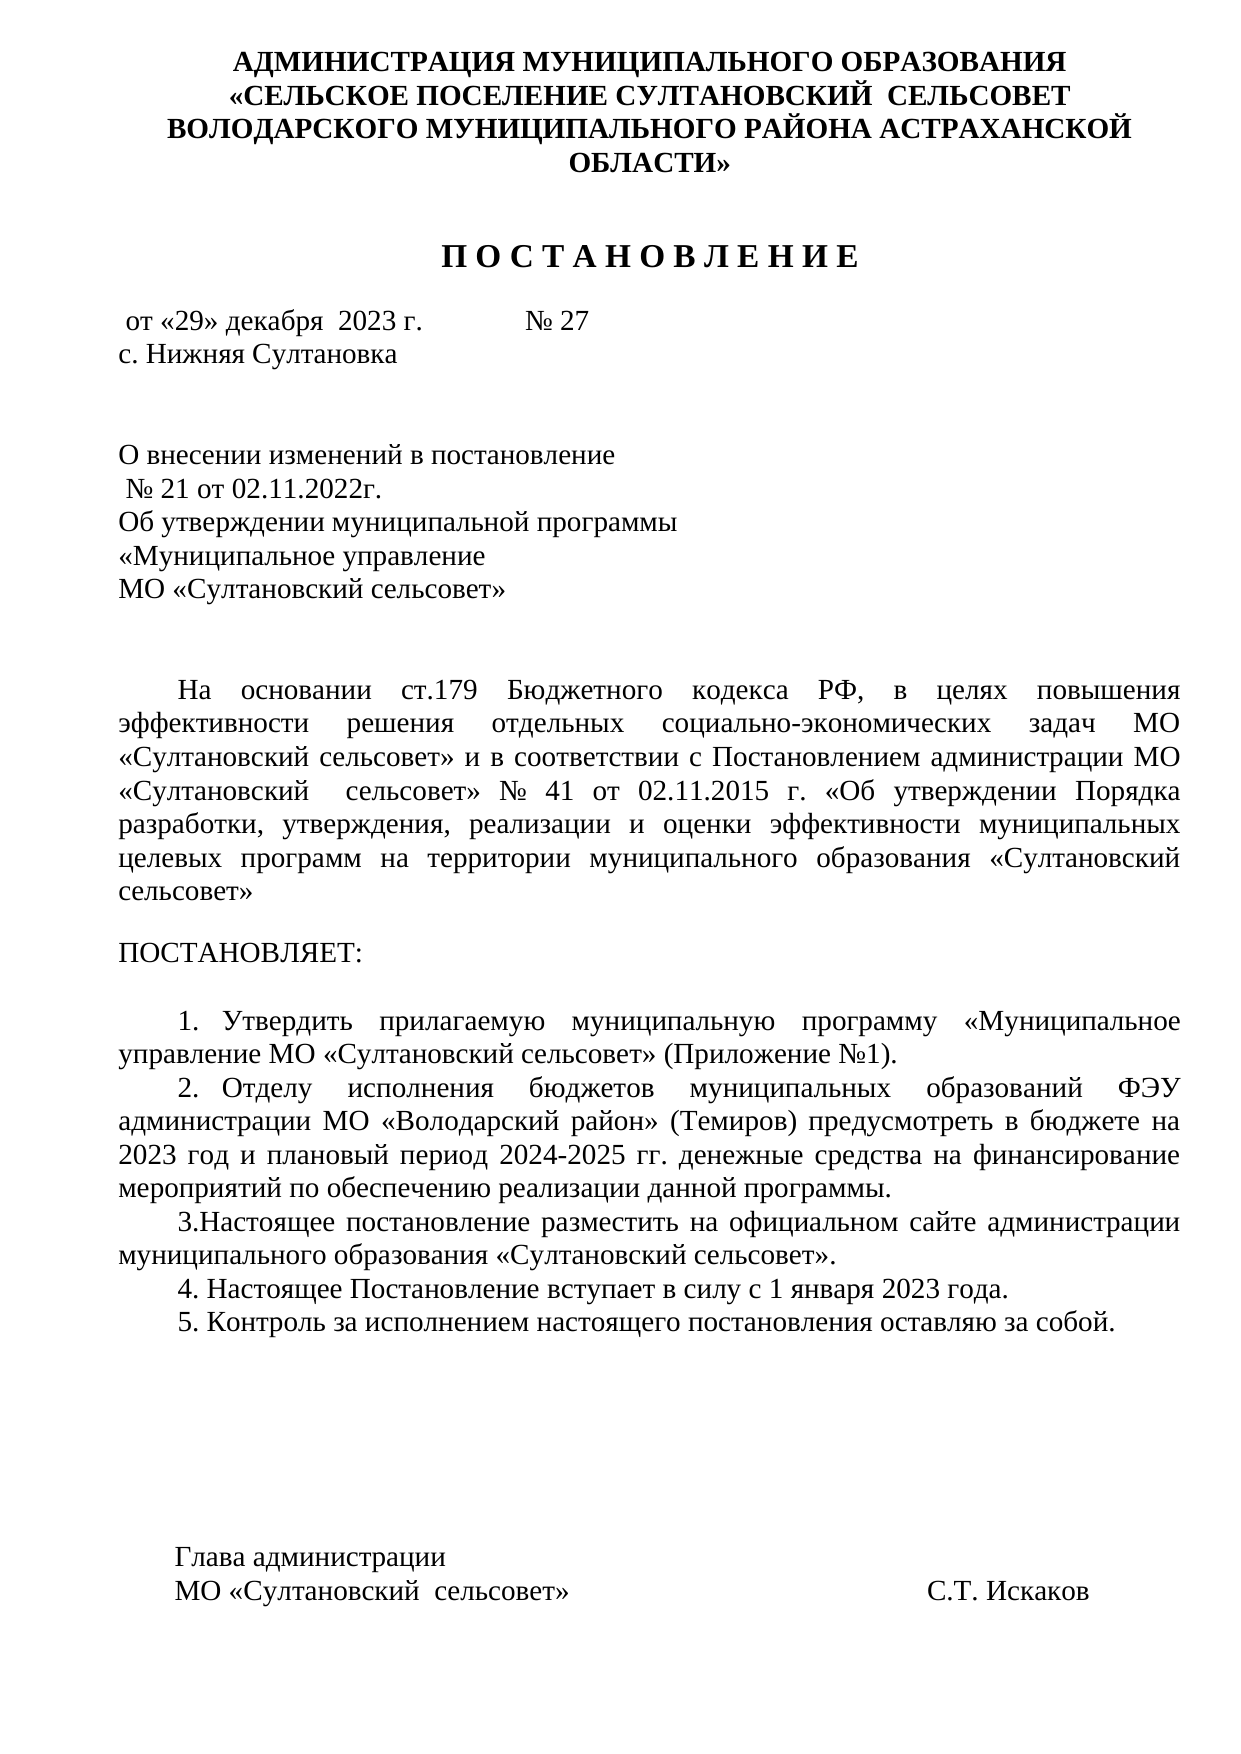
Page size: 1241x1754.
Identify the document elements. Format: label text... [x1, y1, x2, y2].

text О внесении изменений в постановление [118, 437, 1181, 471]
text На основании ст.179 Бюджетного кодекса РФ, в целях повышения эффективности решения отдельных социально-экономических задач МО «Султановский сельсовет» и в соответствии с Постановлением администрации МО «Султановский сельсовет» № 41 от 02.11.2015 г. «Об утверждении Порядка разработки, утверждения, реализации и оценки эффективности муниципальных целевых программ на территории муниципального образования «Султановский сельсовет» [118, 672, 1181, 907]
list Утвердить прилагаемую муниципальную программу «Муниципальное управление МО «Султановский сельсовет» (Приложение №1). [118, 1003, 1181, 1070]
text «СЕЛЬСКОЕ ПОСЕЛЕНИЕ СУЛТАНОВСКИЙ СЕЛЬСОВЕТ ВОЛОДАРСКОГО МУНИЦИПАЛЬНОГО РАЙОНА АСТРАХАНСКОЙ ОБЛАСТИ» [118, 78, 1181, 178]
text 5. Контроль за исполнением настоящего постановления оставляю за собой. [118, 1304, 1181, 1338]
text с. Нижняя Султановка [118, 337, 1181, 370]
text МО «Султановский сельсовет» [118, 571, 1181, 605]
text «Муниципальное управление [118, 538, 1181, 571]
text АДМИНИСТРАЦИЯ МУНИЦИПАЛЬНОГО ОБРАЗОВАНИЯ [118, 44, 1181, 78]
text П О С Т А Н О В Л Е Н И Е [118, 236, 1181, 274]
text Об утверждении муниципальной программы [118, 504, 1181, 538]
text 4. Настоящее Постановление вступает в силу с 1 января 2023 года. [118, 1271, 1181, 1304]
text Глава администрации [118, 1539, 1181, 1573]
text от «29» декабря 2023 г. № 27 [118, 303, 1181, 337]
text ПОСТАНОВЛЯЕТ: [118, 936, 1181, 969]
list Отделу исполнения бюджетов муниципальных образований ФЭУ администрации МО «Володарский район» (Темиров) предусмотреть в бюджете на 2023 год и плановый период 2024-2025 гг. денежные средства на финансирование мероприятий по обеспечению реализации данной программы. [118, 1070, 1181, 1204]
text № 21 от 02.11.2022г. [118, 471, 1181, 504]
text МО «Султановский сельсовет» С.Т. Искаков [118, 1573, 1181, 1606]
text 3.Настоящее постановление разместить на официальном сайте администрации муниципального образования «Султановский сельсовет». [118, 1204, 1181, 1271]
